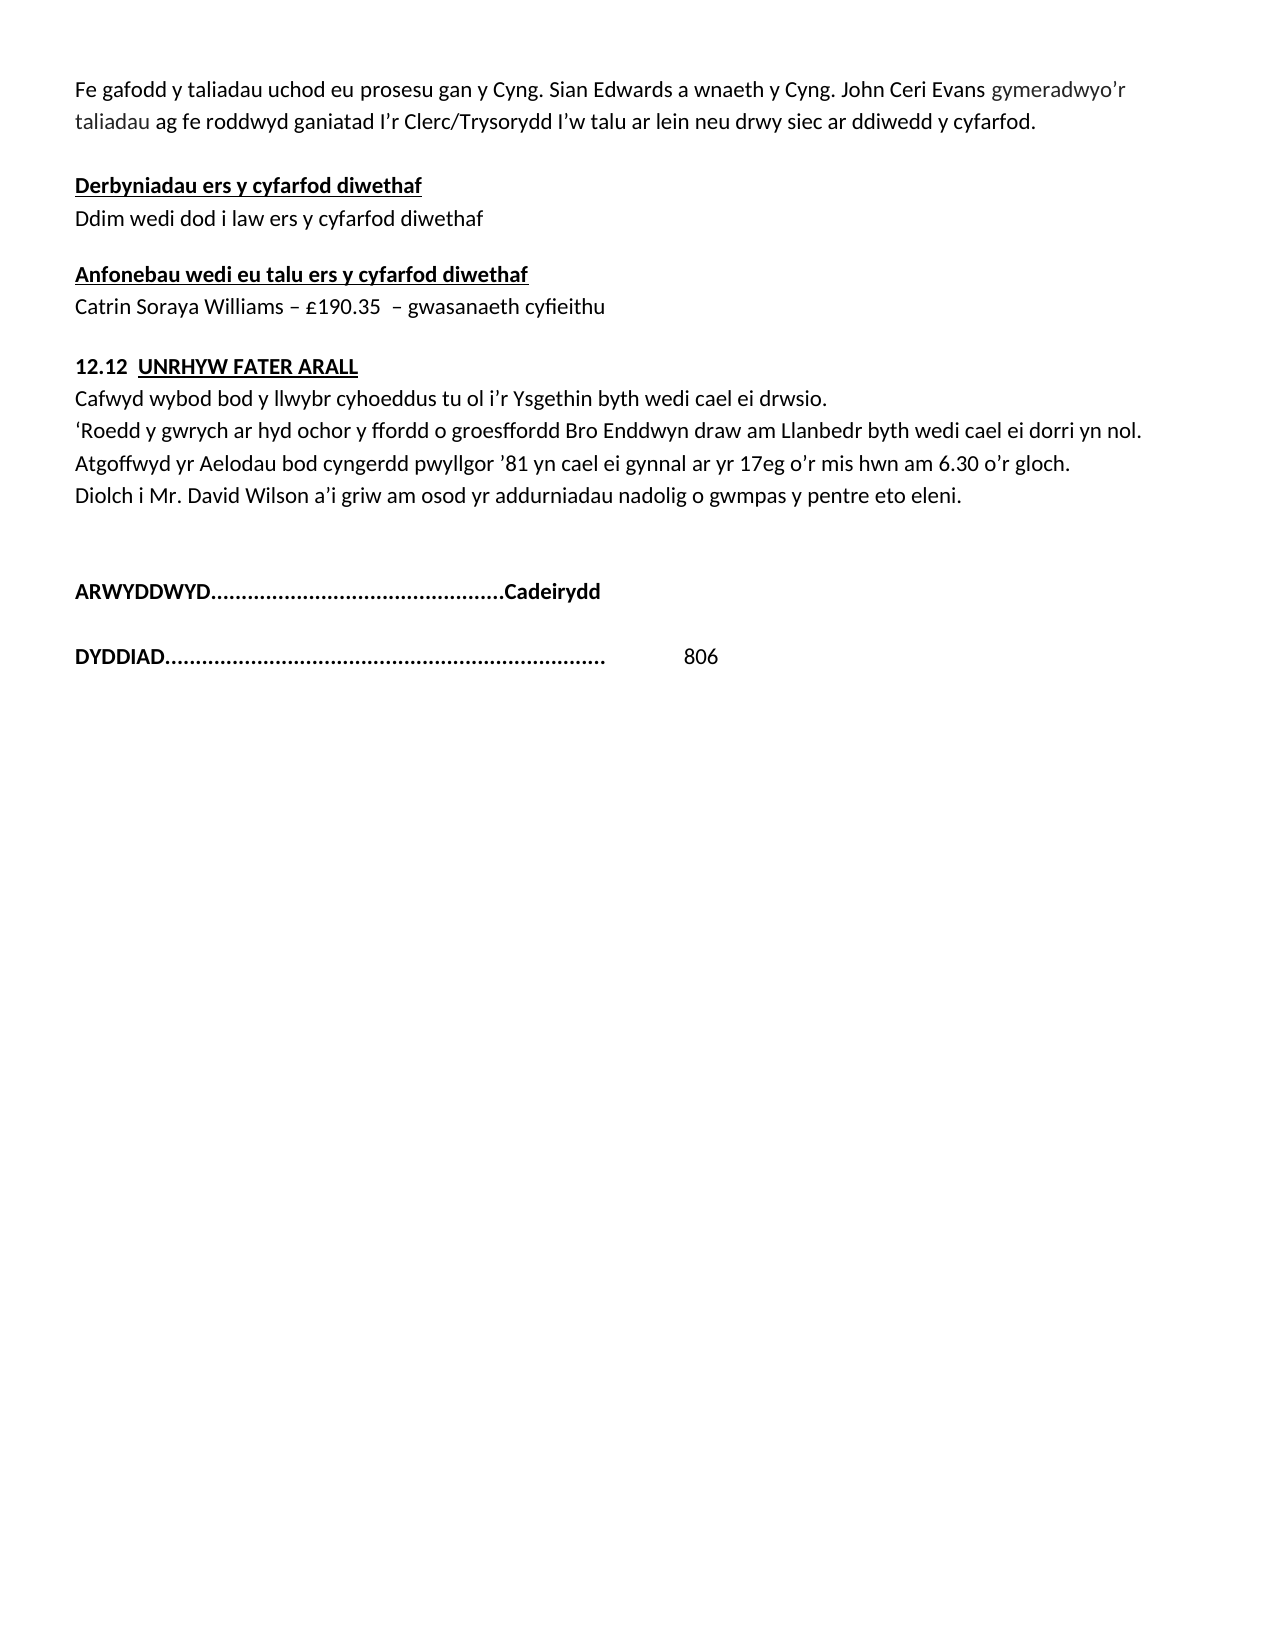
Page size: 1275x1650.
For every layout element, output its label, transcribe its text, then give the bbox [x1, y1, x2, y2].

text Ddim wedi dod i law ers y cyfarfod diwethaf [75, 204, 1200, 232]
text Anfonebau wedi eu talu ers y cyfarfod diwethaf [75, 260, 1200, 288]
text Fe gafodd y taliadau uchod eu prosesu gan y Cyng. Sian Edwards a wnaeth y Cyng. John Ceri Evans gymeradwyo’r taliadau ag fe roddwyd ganiatad I’r Clerc/Trysorydd I’w talu ar lein neu drwy siec ar ddiwedd y cyfarfod. [75, 75, 1200, 135]
text DYDDIAD........................................................................ 806 [75, 642, 1200, 670]
text 12.12 UNRHYW FATER ARALL [75, 352, 1200, 380]
text ‘Roedd y gwrych ar hyd ochor y ffordd o groesffordd Bro Enddwyn draw am Llanbedr byth wedi cael ei dorri yn nol. [75, 417, 1200, 444]
text Cafwyd wybod bod y llwybr cyhoeddus tu ol i’r Ysgethin byth wedi cael ei drwsio. [75, 384, 1200, 412]
text Atgoffwyd yr Aelodau bod cyngerdd pwyllgor ’81 yn cael ei gynnal ar yr 17eg o’r mis hwn am 6.30 o’r gloch. [75, 449, 1200, 477]
text Catrin Soraya Williams – £190.35 – gwasanaeth cyfieithu [75, 292, 1200, 320]
text ARWYDDWYD................................................Cadeirydd [75, 577, 1200, 606]
text Diolch i Mr. David Wilson a’i griw am osod yr addurniadau nadolig o gwmpas y pentre eto eleni. [75, 481, 1200, 509]
text Derbyniadau ers y cyfarfod diwethaf [75, 172, 1200, 199]
